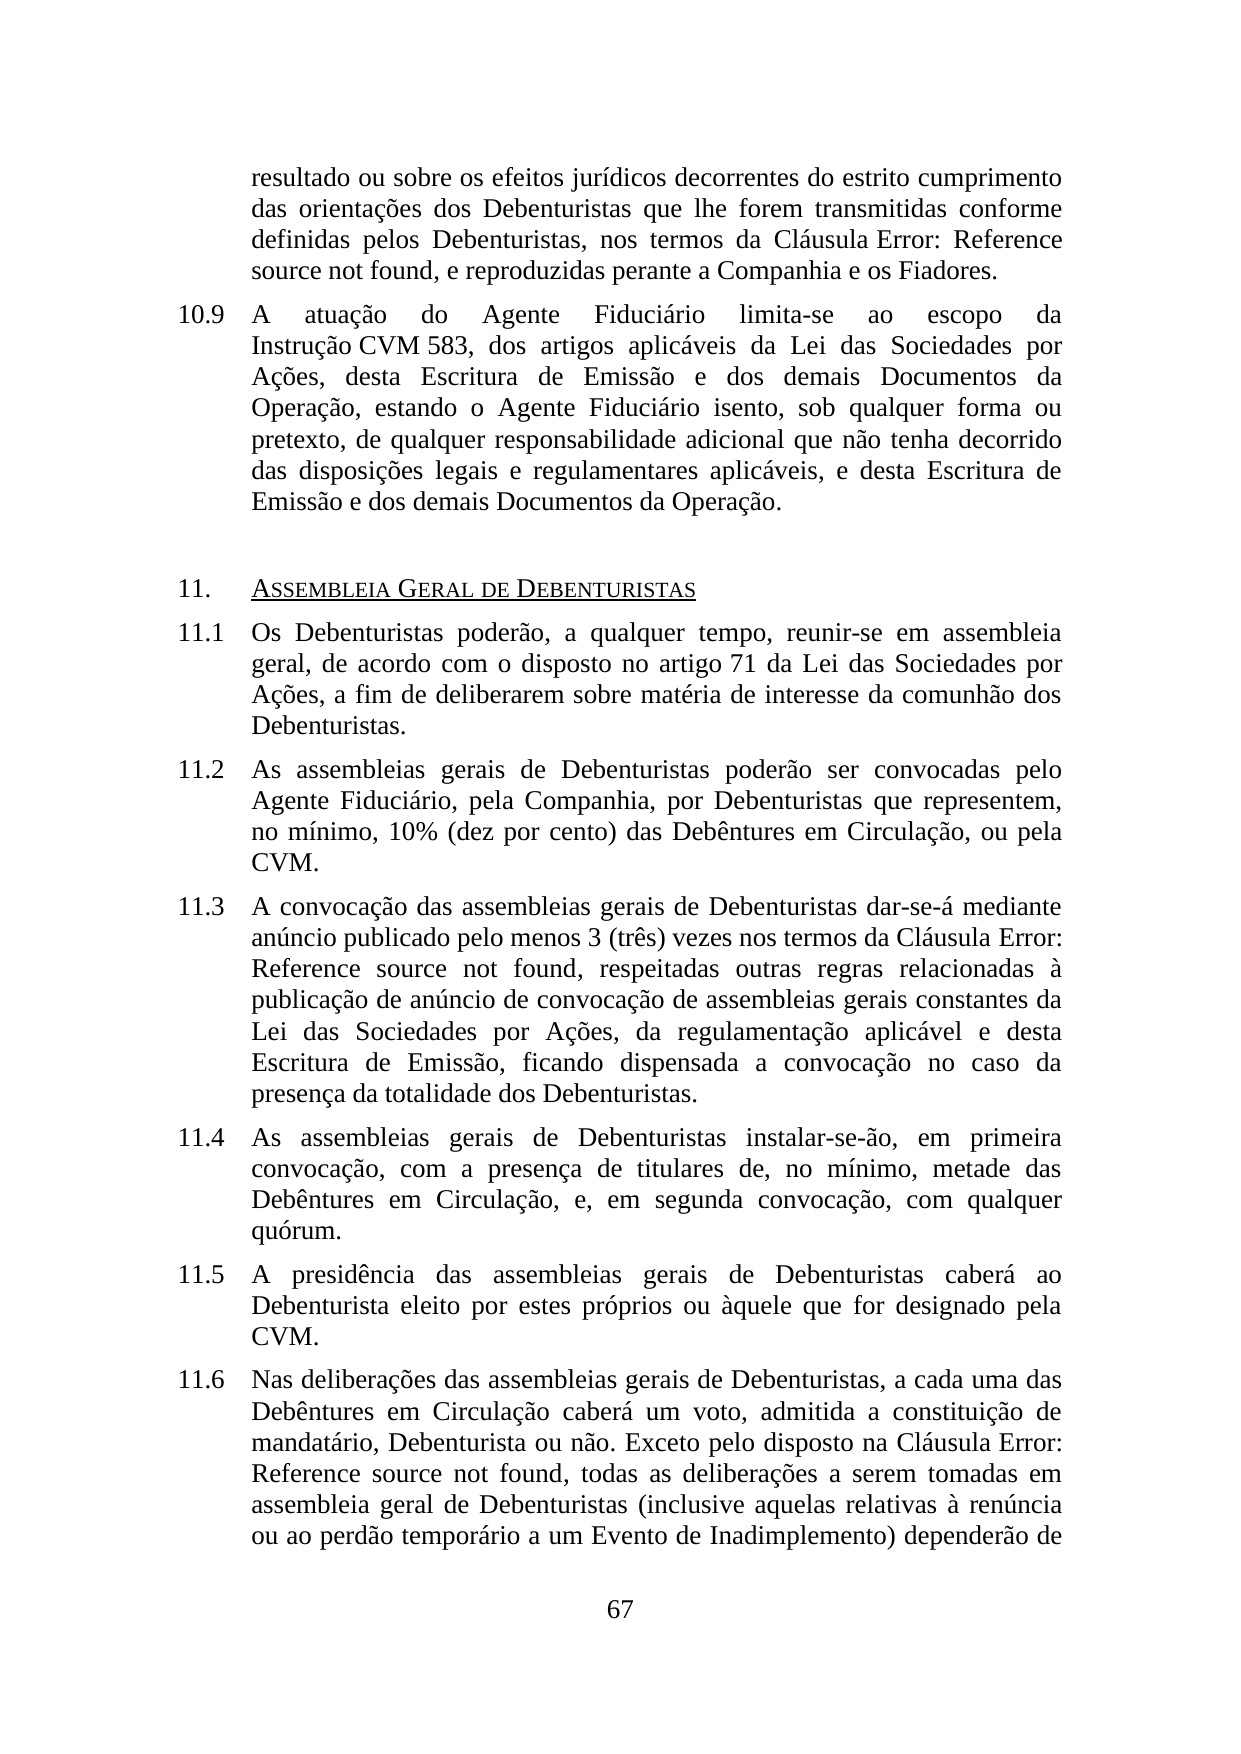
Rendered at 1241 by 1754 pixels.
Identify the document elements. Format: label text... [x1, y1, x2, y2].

list As assembleias gerais de Debenturistas instalar-se-ão, em primeira convocação, com a presença de titulares de, no mínimo, metade das Debêntures em Circulação, e, em segunda convocação, com qualquer quórum. [177, 1121, 1063, 1245]
list Os Debenturistas poderão, a qualquer tempo, reunir-se em assembleia geral, de acordo com o disposto no artigo 71 da Lei das Sociedades por Ações, a fim de deliberarem sobre matéria de interesse da comunhão dos Debenturistas. [177, 616, 1063, 741]
list Assembleia Geral de Debenturistas [177, 572, 1063, 603]
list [177, 1364, 1063, 1551]
list As assembleias gerais de Debenturistas poderão ser convocadas pelo Agente Fiduciário, pela Companhia, por Debenturistas que representem, no mínimo, 10% (dez por cento) das Debêntures em Circulação, ou pela CVM. [177, 753, 1063, 878]
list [177, 161, 1063, 286]
list A atuação do Agente Fiduciário limita-se ao escopo da Instrução CVM 583, dos artigos aplicáveis da Lei das Sociedades por Ações, desta Escritura de Emissão e dos demais Documentos da Operação, estando o Agente Fiduciário isento, sob qualquer forma ou pretexto, de qualquer responsabilidade adicional que não tenha decorrido das disposições legais e regulamentares aplicáveis, e desta Escritura de Emissão e dos demais Documentos da Operação. [177, 298, 1063, 516]
list A presidência das assembleias gerais de Debenturistas caberá ao Debenturista eleito por estes próprios ou àquele que for designado pela CVM. [177, 1258, 1063, 1351]
